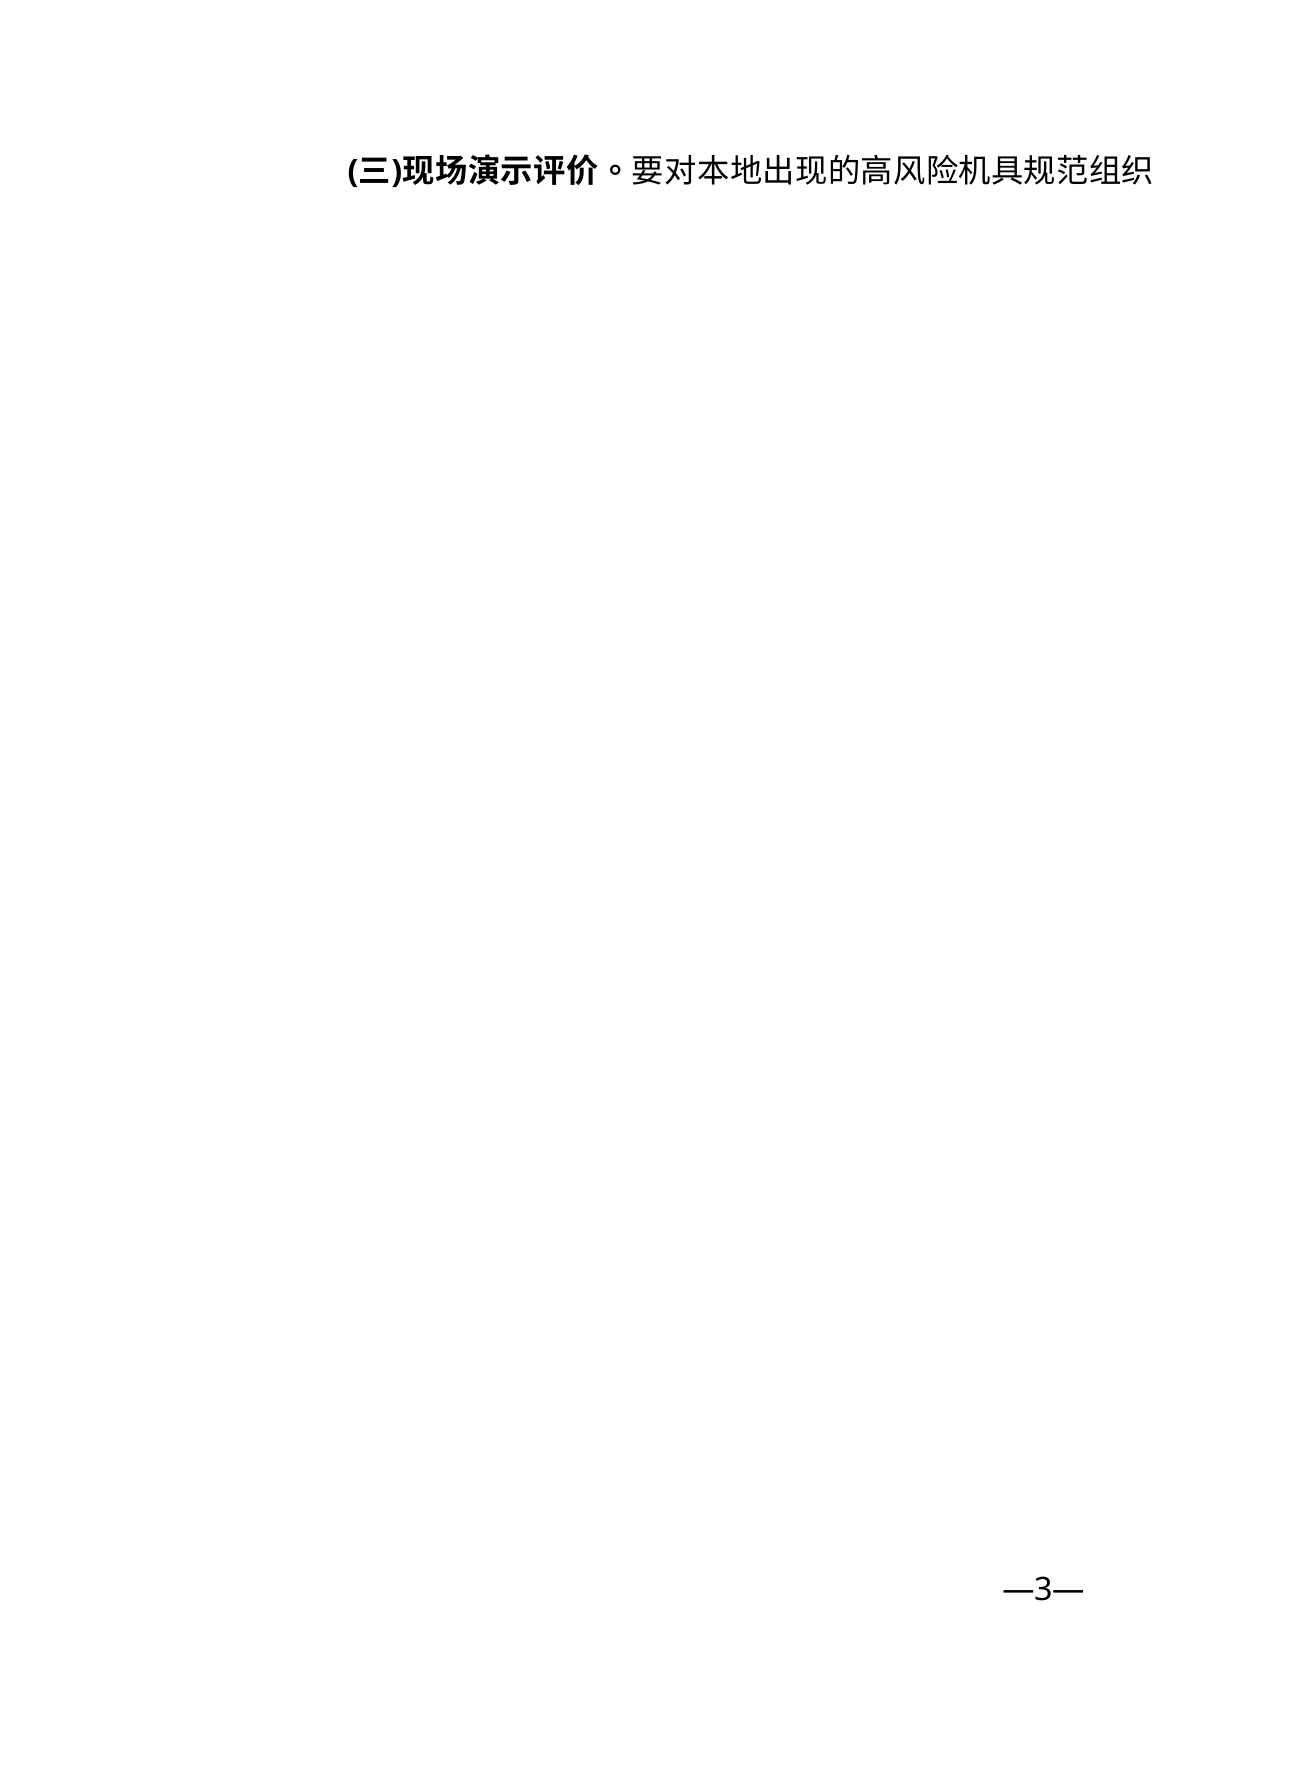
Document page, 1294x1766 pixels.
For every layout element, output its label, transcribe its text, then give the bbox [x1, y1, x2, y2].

text (三)现场演示评价。要对本地出现的高风险机具规范组织 [194, 150, 1154, 190]
